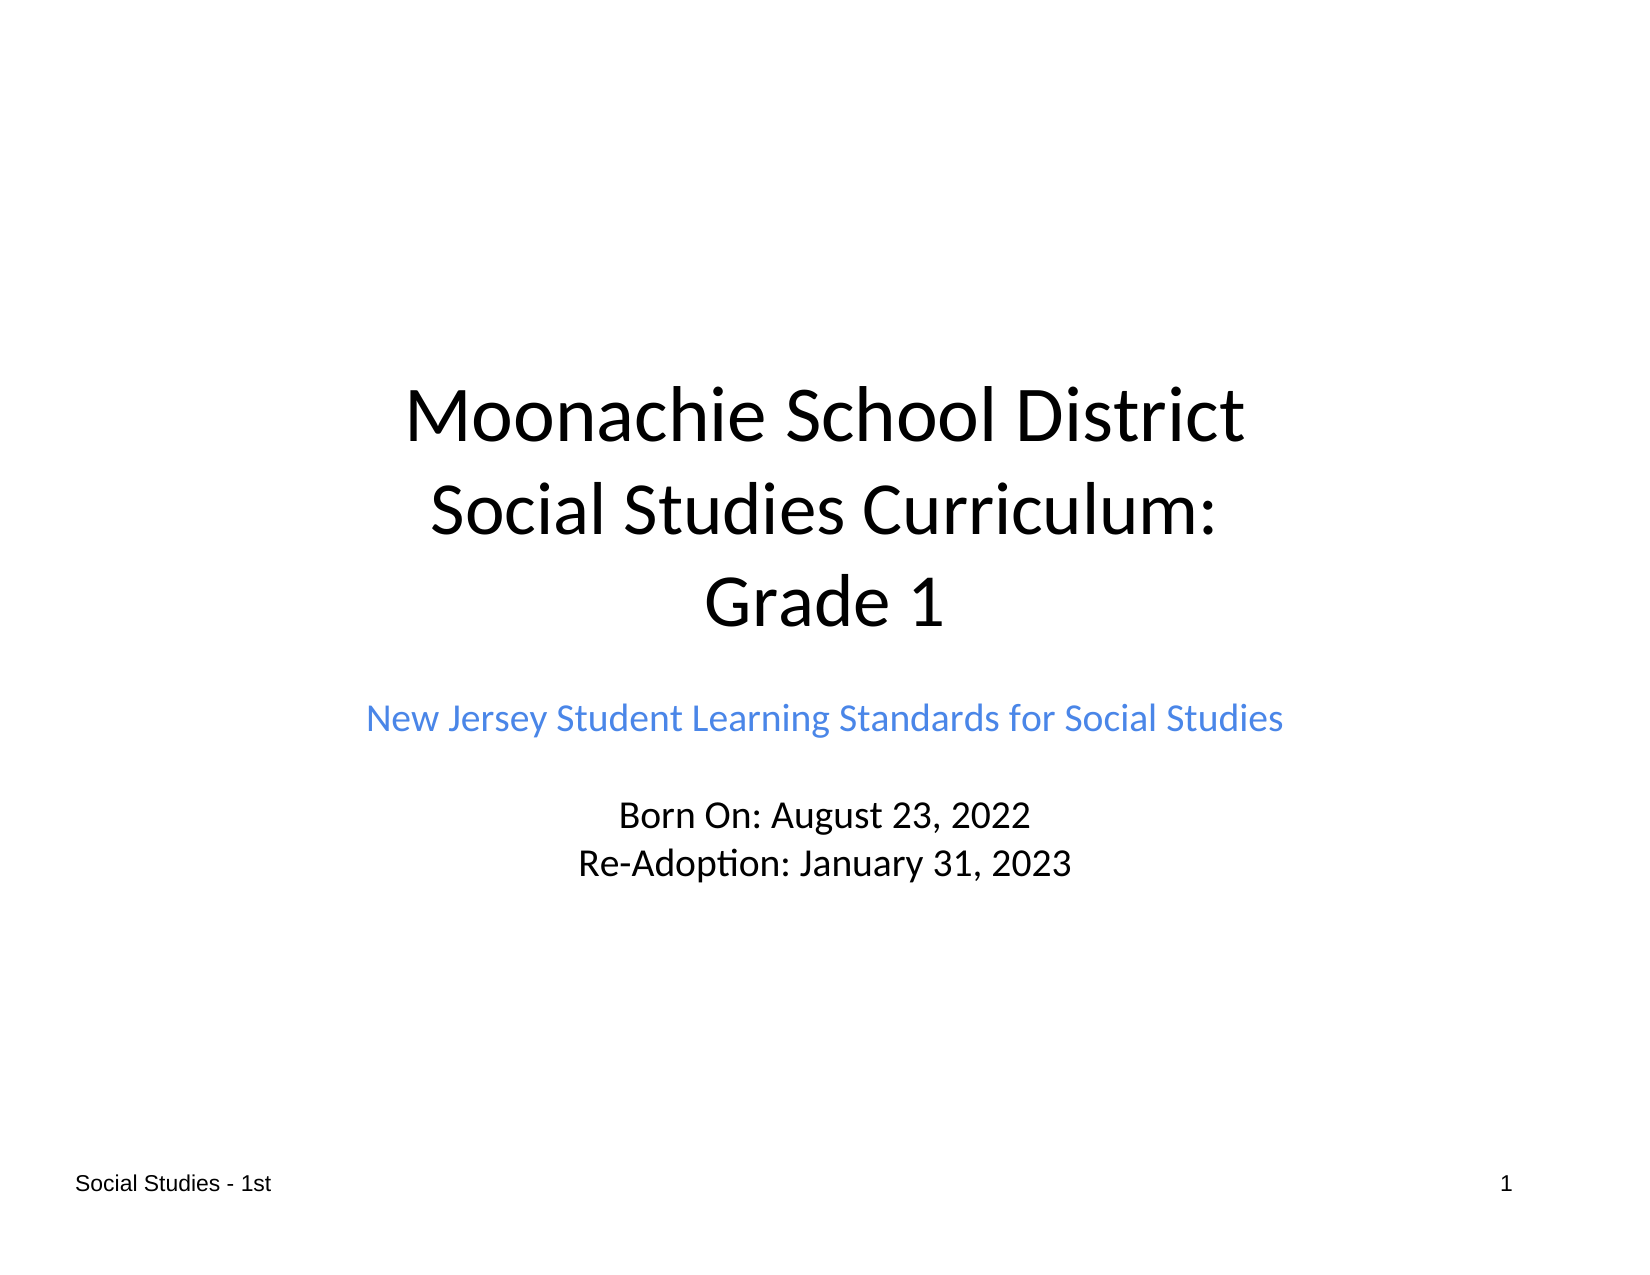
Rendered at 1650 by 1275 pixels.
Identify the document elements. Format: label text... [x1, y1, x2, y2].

text New Jersey Student Learning Standards for Social Studies [75, 693, 1575, 741]
text Re-Adoption: January 31, 2023 [75, 838, 1575, 886]
text Born On: August 23, 2022 [75, 790, 1575, 838]
text Social Studies Curriculum: [75, 462, 1575, 553]
text Grade 1 [75, 553, 1575, 645]
text Moonachie School District [75, 365, 1575, 462]
